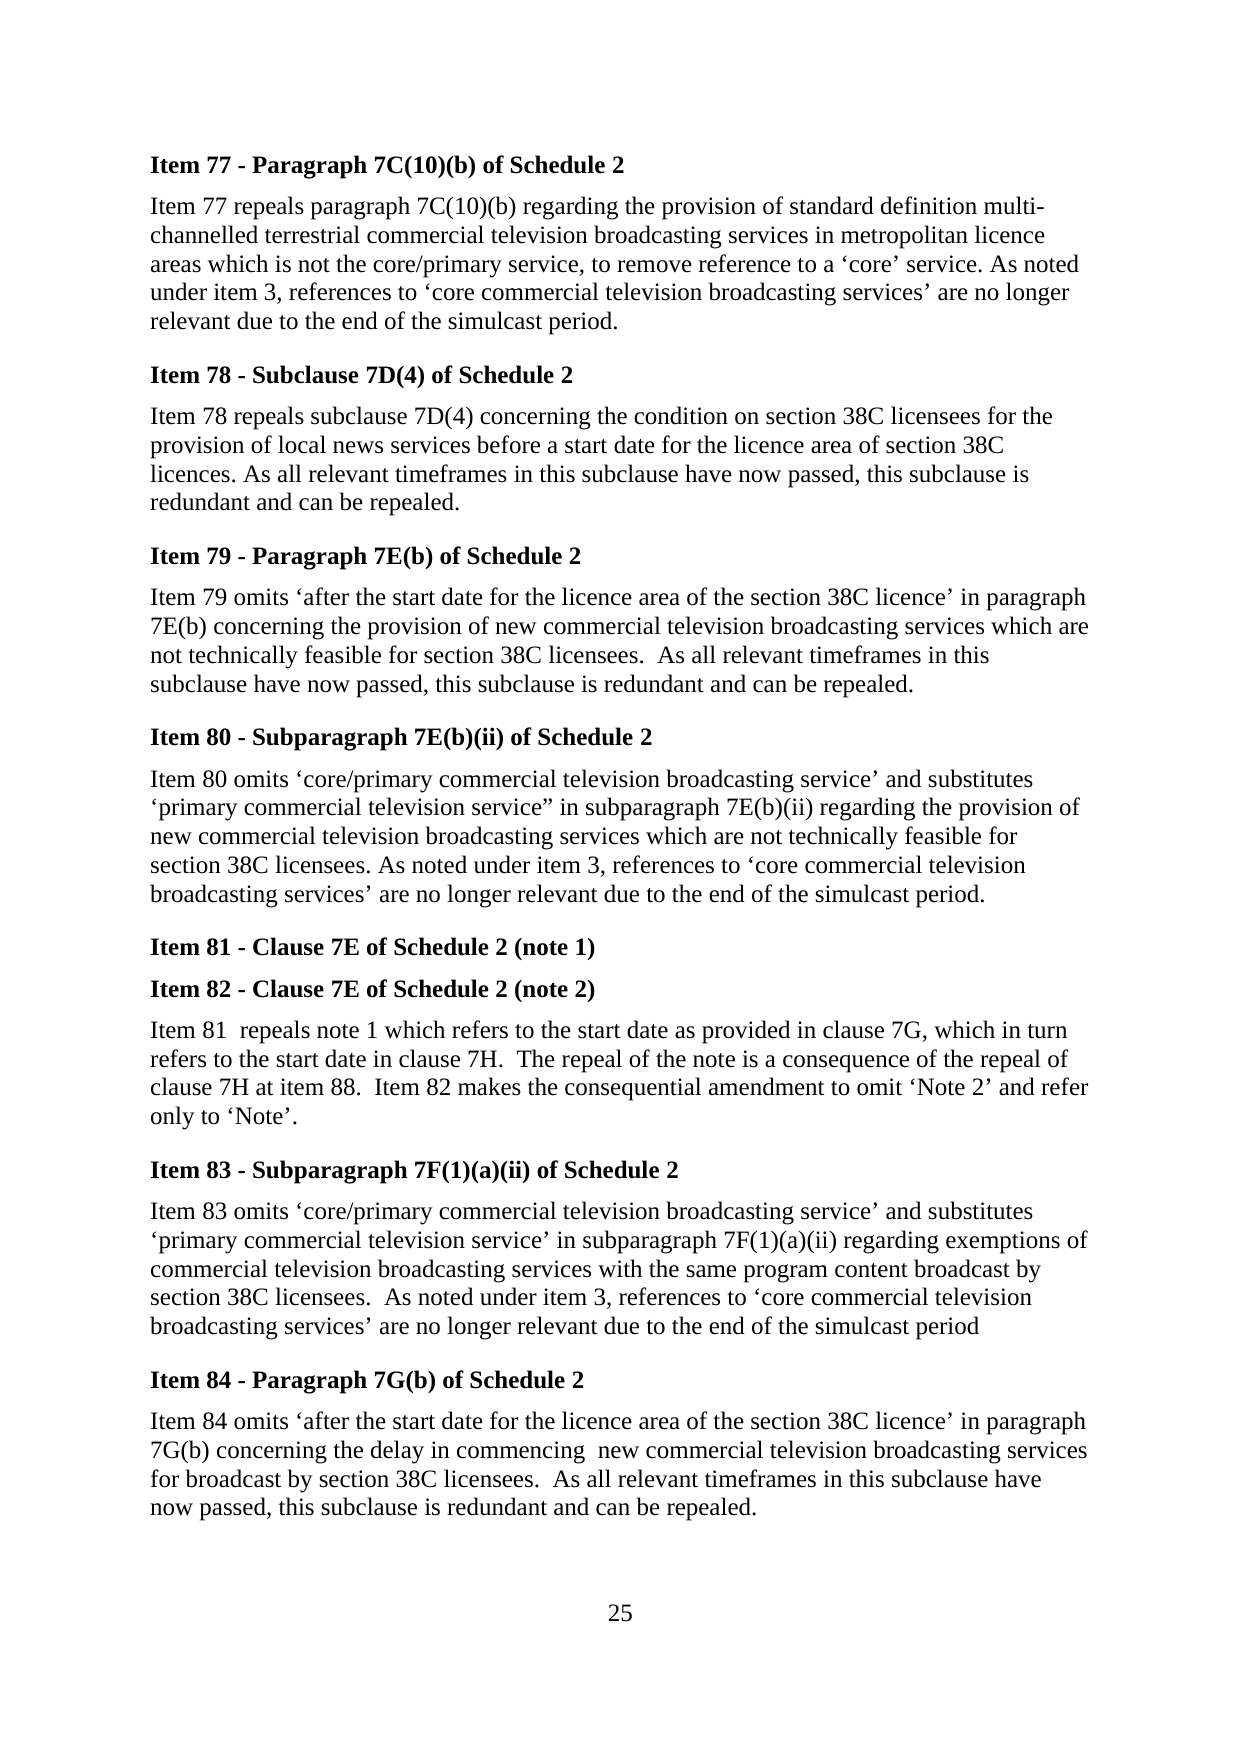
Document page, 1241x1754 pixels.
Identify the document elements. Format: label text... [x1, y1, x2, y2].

text Item 77 repeals paragraph 7C(10)(b) regarding the provision of standard definition multi-channelled terrestrial commercial television broadcasting services in metropolitan licence areas which is not the core/primary service, to remove reference to a ‘core’ service. As noted under item 3, references to ‘core commercial television broadcasting services’ are no longer relevant due to the end of the simulcast period. [150, 191, 1090, 335]
text Item 83 omits ‘core/primary commercial television broadcasting service’ and substitutes ‘primary commercial television service’ in subparagraph 7F(1)(a)(ii) regarding exemptions of commercial television broadcasting services with the same program content broadcast by section 38C licensees. As noted under item 3, references to ‘core commercial television broadcasting services’ are no longer relevant due to the end of the simulcast period [150, 1196, 1090, 1340]
text Item 78 - Subclause 7D(4) of Schedule 2 [150, 360, 1090, 389]
text Item 84 omits ‘after the start date for the licence area of the section 38C licence’ in paragraph 7G(b) concerning the delay in commencing new commercial television broadcasting services for broadcast by section 38C licensees. As all relevant timeframes in this subclause have now passed, this subclause is redundant and can be repealed. [150, 1406, 1090, 1521]
text Item 77 - Paragraph 7C(10)(b) of Schedule 2 [150, 150, 1090, 179]
text Item 81 repeals note 1 which refers to the start date as provided in clause 7G, which in turn refers to the start date in clause 7H. The repeal of the note is a consequence of the repeal of clause 7H at item 88. Item 82 makes the consequential amendment to omit ‘Note 2’ and refer only to ‘Note’. [150, 1015, 1090, 1130]
text Item 79 omits ‘after the start date for the licence area of the section 38C licence’ in paragraph 7E(b) concerning the provision of new commercial television broadcasting services which are not technically feasible for section 38C licensees. As all relevant timeframes in this subclause have now passed, this subclause is redundant and can be repealed. [150, 582, 1090, 697]
text Item 80 - Subparagraph 7E(b)(ii) of Schedule 2 [150, 722, 1090, 751]
text Item 82 - Clause 7E of Schedule 2 (note 2) [150, 974, 1090, 1002]
text Item 81 - Clause 7E of Schedule 2 (note 1) [150, 932, 1090, 961]
text Item 79 - Paragraph 7E(b) of Schedule 2 [150, 541, 1090, 570]
text Item 78 repeals subclause 7D(4) concerning the condition on section 38C licensees for the provision of local news services before a start date for the licence area of section 38C licences. As all relevant timeframes in this subclause have now passed, this subclause is redundant and can be repealed. [150, 401, 1090, 516]
text Item 80 omits ‘core/primary commercial television broadcasting service’ and substitutes ‘primary commercial television service” in subparagraph 7E(b)(ii) regarding the provision of new commercial television broadcasting services which are not technically feasible for section 38C licensees. As noted under item 3, references to ‘core commercial television broadcasting services’ are no longer relevant due to the end of the simulcast period. [150, 764, 1090, 907]
text Item 84 - Paragraph 7G(b) of Schedule 2 [150, 1365, 1090, 1394]
text Item 83 - Subparagraph 7F(1)(a)(ii) of Schedule 2 [150, 1155, 1090, 1184]
